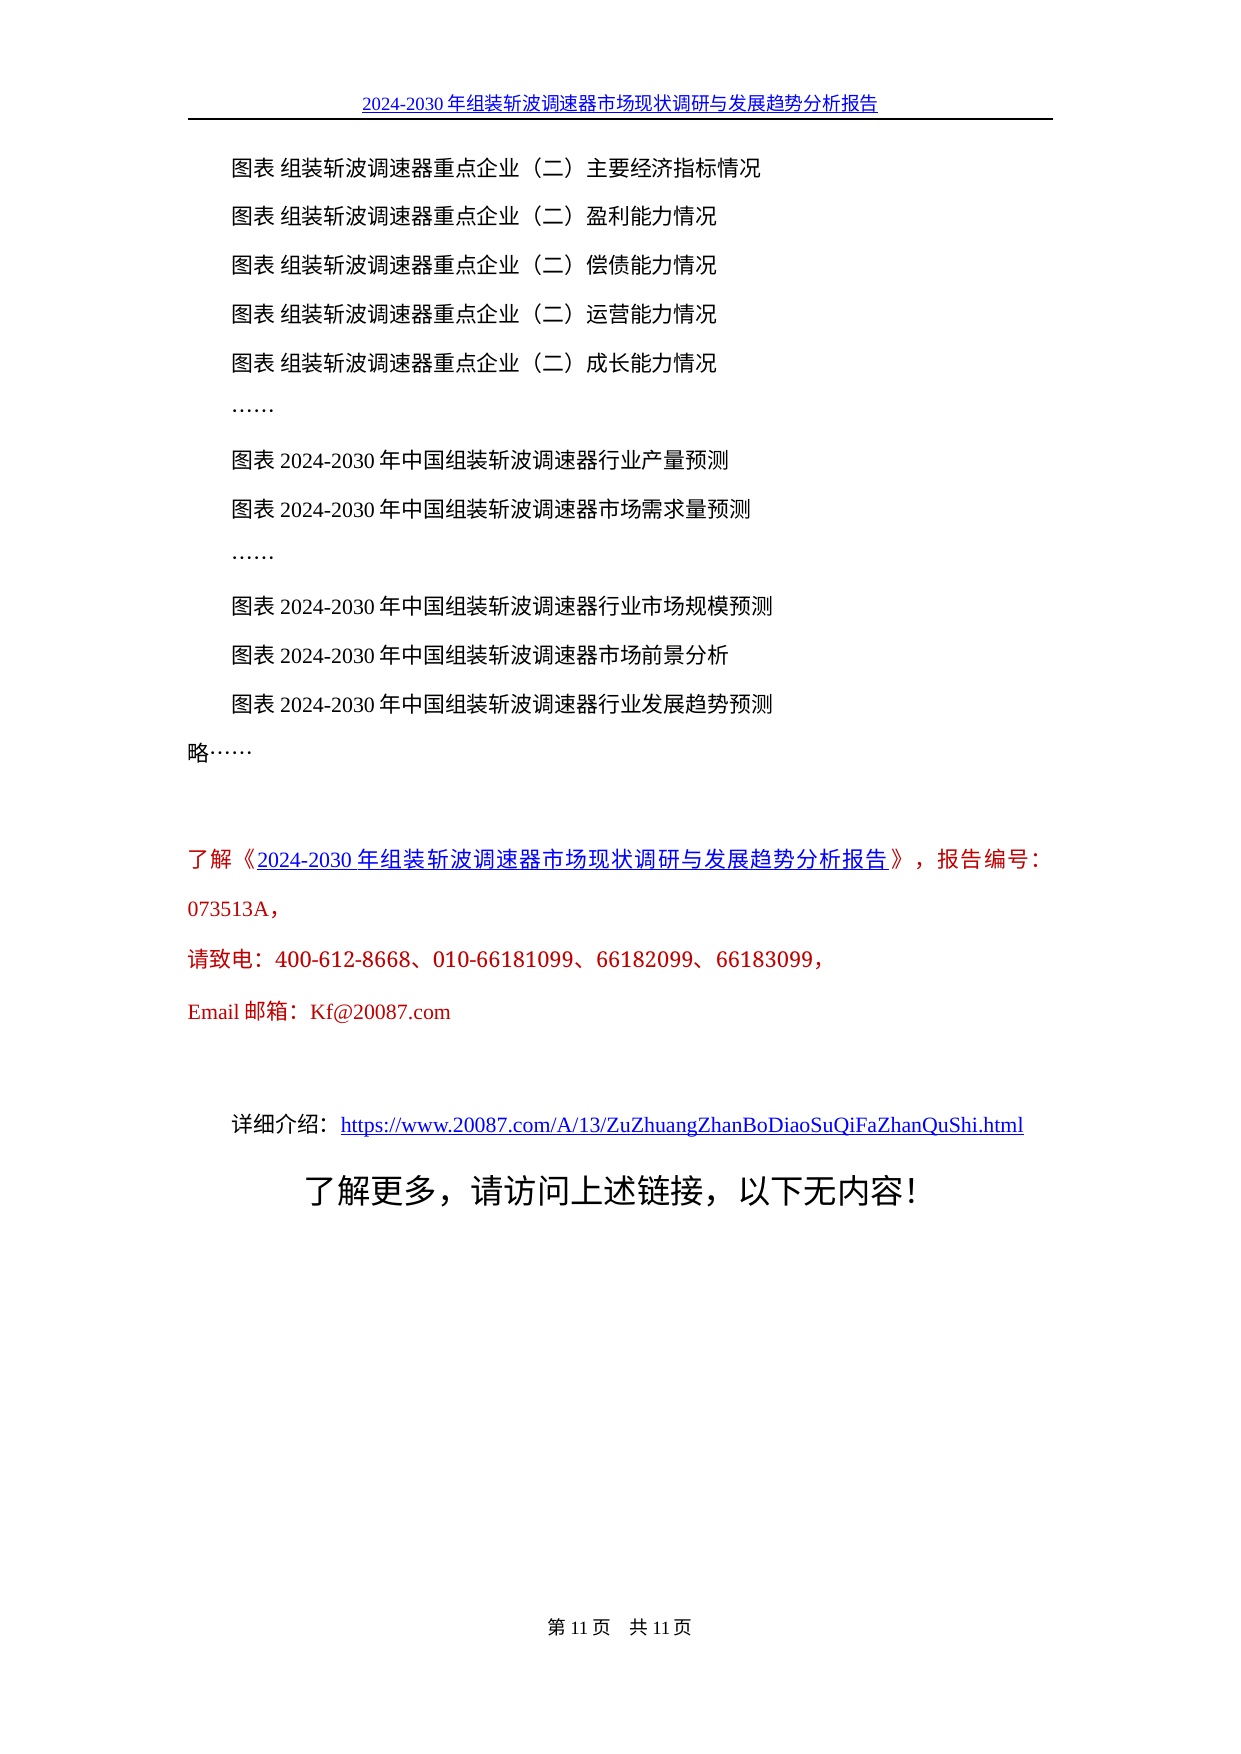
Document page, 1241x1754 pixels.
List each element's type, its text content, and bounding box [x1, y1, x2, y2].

text 请致电：400-612-8668、010-66181099、66182099、66183099， [187, 942, 1053, 974]
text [187, 150, 1053, 768]
text 了解《2024-2030年组装斩波调速器市场现状调研与发展趋势分析报告》，报告编号：073513A， [187, 842, 1053, 923]
title 了解更多，请访问上述链接，以下无内容！ [187, 1156, 1053, 1221]
text Email邮箱：Kf@20087.com [187, 993, 1053, 1026]
text 详细介绍：https://www.20087.com/A/13/ZuZhuangZhanBoDiaoSuQiFaZhanQuShi.html [187, 1106, 1053, 1139]
